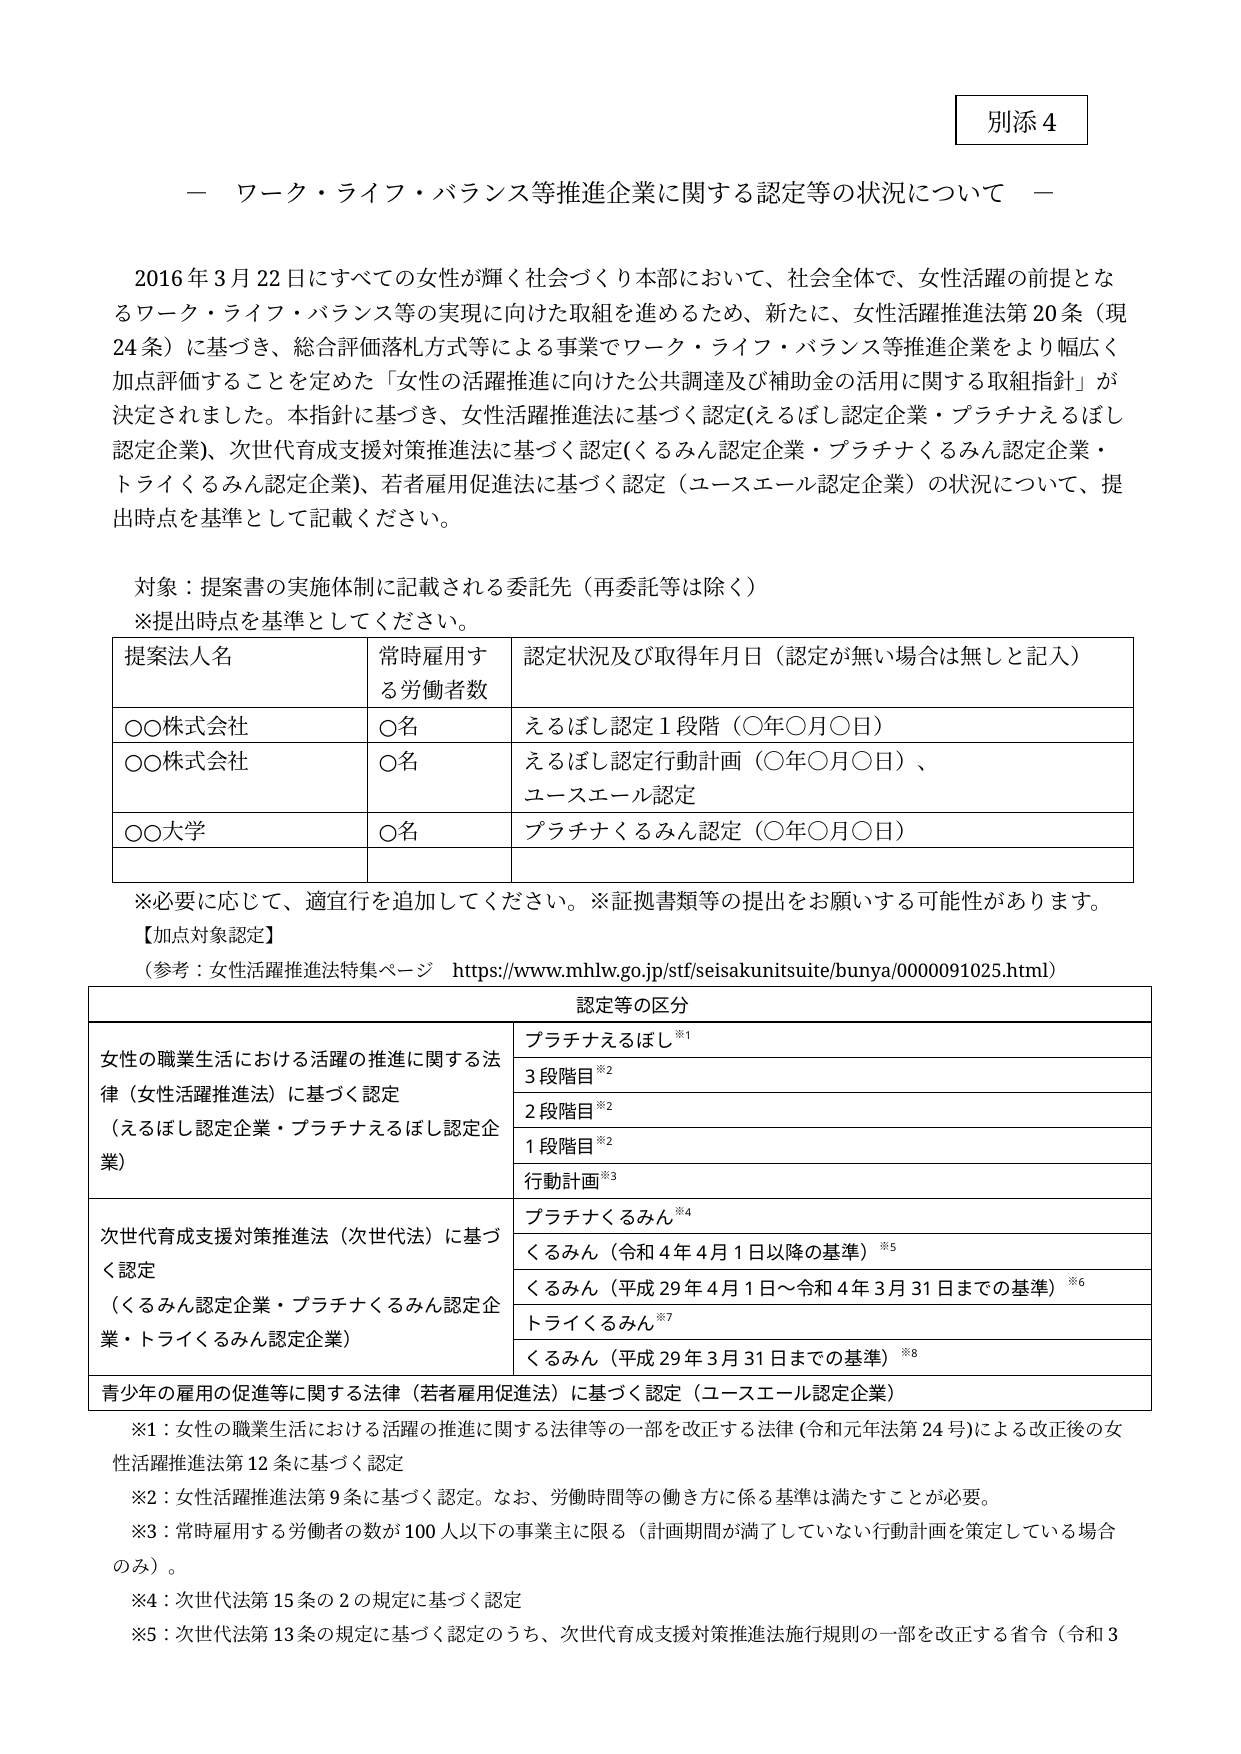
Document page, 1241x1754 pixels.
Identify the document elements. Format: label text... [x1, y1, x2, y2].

table_cell 1段階目※2 [514, 1128, 1151, 1163]
text 対象：提案書の実施体制に記載される委託先（再委託等は除く） [112, 568, 1128, 603]
text ※必要に応じて、適宜行を追加してください。※証拠書類等の提出をお願いする可能性があります。 [112, 883, 1128, 917]
text － ワーク・ライフ・バランス等推進企業に関する認定等の状況について － [112, 157, 1128, 226]
text 【加点対象認定】 [134, 917, 1128, 952]
text ※4：次世代法第15条の2の規定に基づく認定 [112, 1582, 1128, 1616]
text ※1：女性の職業生活における活躍の推進に関する法律等の一部を改正する法律 (令和元年法第24 号)による改正後の女性活躍推進法第12 条に基づく認定 [112, 1411, 1128, 1479]
table_cell ○名 [368, 743, 511, 812]
table_cell ○名 [368, 813, 511, 847]
table_cell えるぼし認定１段階（○年○月○日） [512, 708, 1133, 742]
text （参考：女性活躍推進法特集ページ https://www.mhlw.go.jp/stf/seisakunitsuite/bunya/0000091025.html） [134, 952, 1128, 986]
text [112, 1616, 1128, 1651]
table_header 認定等の区分 [89, 987, 1151, 1021]
table_cell ○名 [368, 708, 511, 742]
table_cell 次世代育成支援対策推進法（次世代法）に基づく認定 （くるみん認定企業・プラチナくるみん認定企業・トライくるみん認定企業） [89, 1199, 513, 1374]
table_cell [368, 848, 511, 882]
table_cell プラチナくるみん※4 [514, 1199, 1151, 1233]
text ※2：女性活躍推進法第9条に基づく認定。なお、労働時間等の働き方に係る基準は満たすことが必要。 [112, 1479, 1128, 1514]
table_header 提案法人名 [113, 638, 367, 707]
table_cell 青少年の雇用の促進等に関する法律（若者雇用促進法）に基づく認定（ユースエール認定企業） [89, 1376, 1151, 1410]
table_header 常時雇用する労働者数 [368, 638, 511, 707]
table_cell ○○株式会社 [113, 708, 367, 742]
table_cell プラチナくるみん認定（○年○月○日） [512, 813, 1133, 847]
table_header 認定状況及び取得年月日（認定が無い場合は無しと記入） [512, 638, 1133, 707]
text ※3：常時雇用する労働者の数が100 人以下の事業主に限る（計画期間が満了していない行動計画を策定している場合のみ）。 [112, 1514, 1128, 1582]
table_cell プラチナえるぼし※1 [514, 1023, 1151, 1057]
text 2016年3月22日にすべての女性が輝く社会づくり本部において、社会全体で、女性活躍の前提となるワーク・ライフ・バランス等の実現に向けた取組を進めるため、新たに、女性活躍推進法第20条（現24条）に基づき、総合評価落札方式等による事業でワーク・ライフ・バランス等推進企業をより幅広く加点評価することを定めた「女性の活躍推進に向けた公共調達及び補助金の活用に関する取組指針」が決定されました。本指針に基づき、女性活躍推進法に基づく認定(えるぼし認定企業・プラチナえるぼし認定企業)、次世代育成支援対策推進法に基づく認定(くるみん認定企業・プラチナくるみん認定企業・トライくるみん認定企業)、若者雇用促進法に基づく認定（ユースエール認定企業）の状況について、提出時点を基準として記載ください。 [112, 260, 1128, 534]
text ※提出時点を基準としてください。 [112, 603, 1128, 637]
table_cell トライくるみん※7 [514, 1305, 1151, 1339]
table_cell [512, 848, 1133, 882]
table_cell くるみん（令和4年4月1日以降の基準）※5 [514, 1234, 1151, 1268]
table_cell ○○大学 [113, 813, 367, 847]
table_cell えるぼし認定行動計画（○年○月○日）、 ユースエール認定 [512, 743, 1133, 812]
table_cell ○○株式会社 [113, 743, 367, 812]
table_cell くるみん（平成29年4月1日～令和4年3月31日までの基準）※6 [514, 1270, 1151, 1304]
table_cell くるみん（平成29年3月31日までの基準）※8 [514, 1340, 1151, 1374]
table_cell 行動計画※3 [514, 1164, 1151, 1198]
table_cell 女性の職業生活における活躍の推進に関する法律（女性活躍推進法）に基づく認定 （えるぼし認定企業・プラチナえるぼし認定企業） [89, 1023, 513, 1198]
table_cell [113, 848, 367, 882]
table_cell 2段階目※2 [514, 1093, 1151, 1127]
table_cell 3段階目※2 [514, 1058, 1151, 1092]
